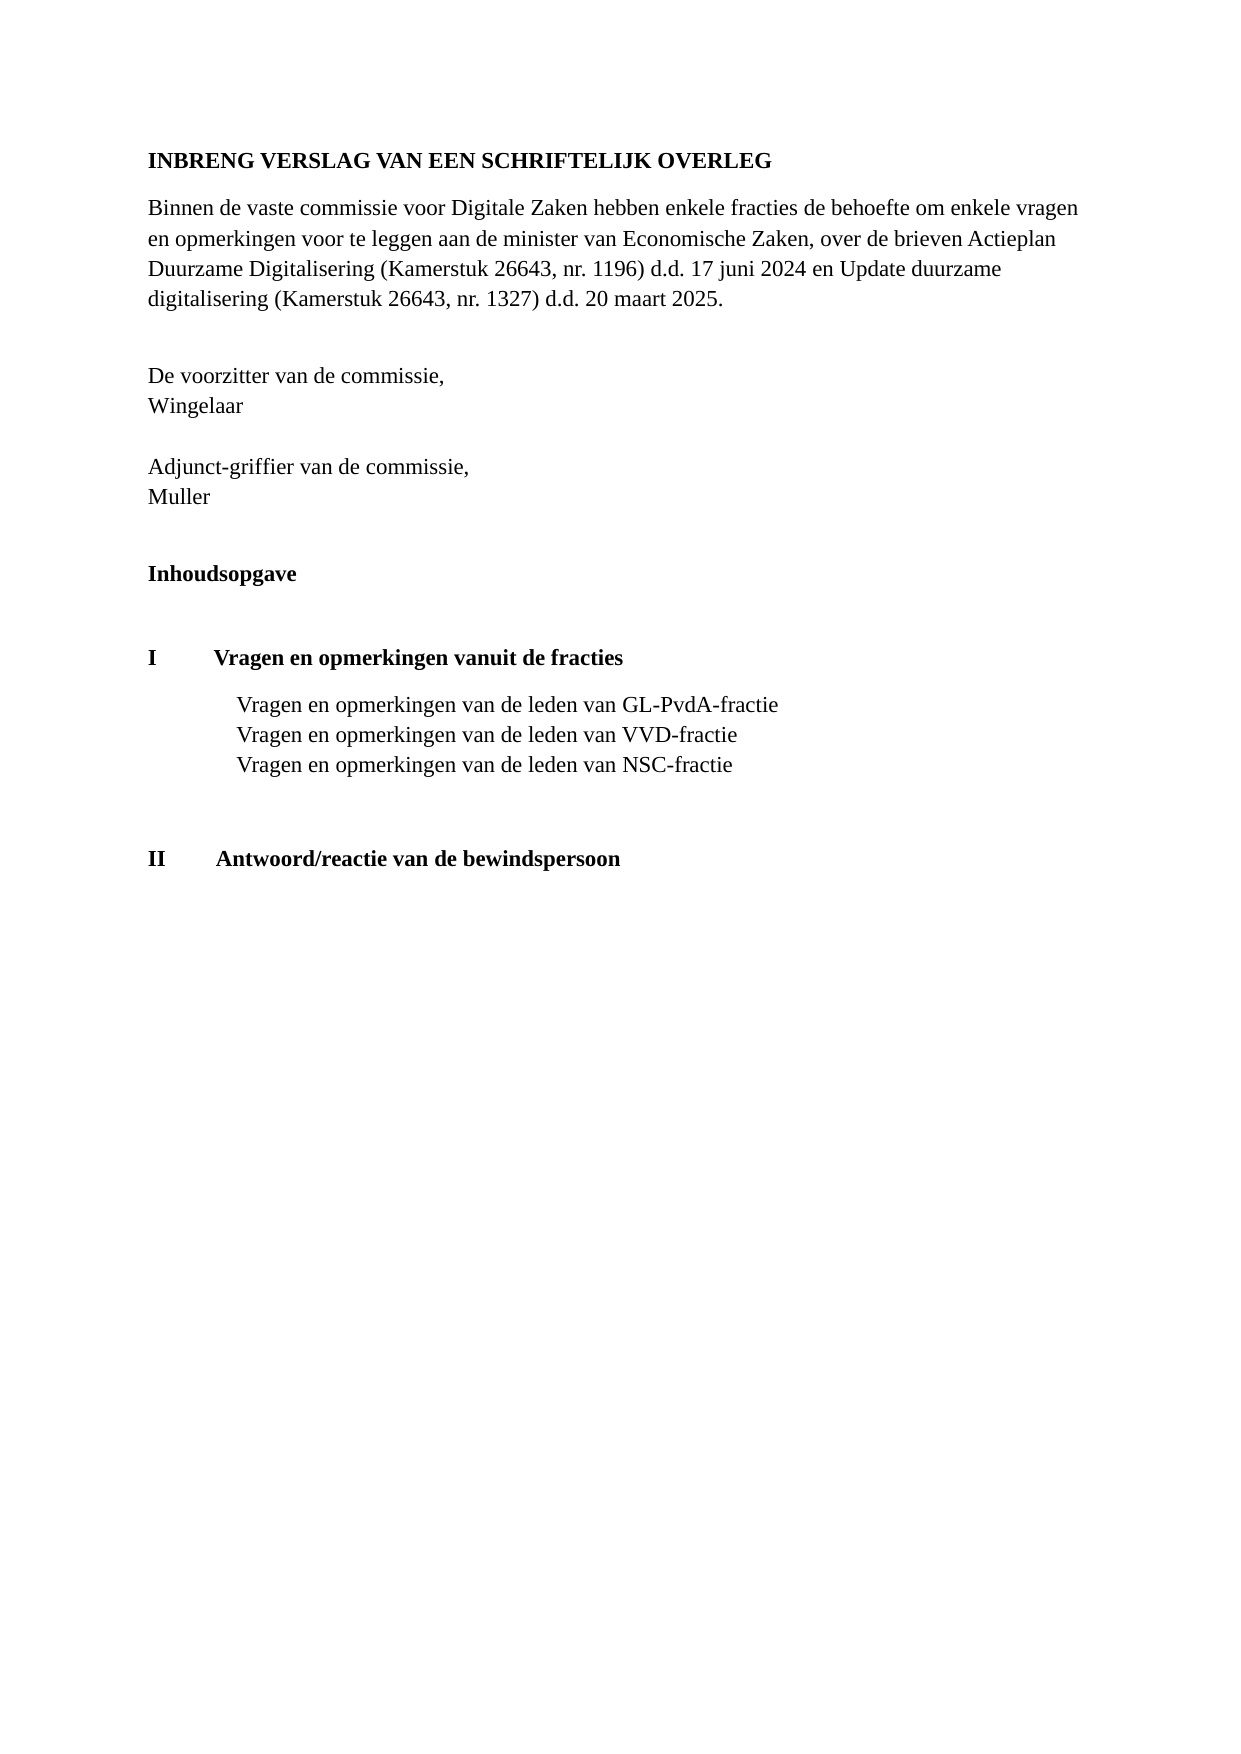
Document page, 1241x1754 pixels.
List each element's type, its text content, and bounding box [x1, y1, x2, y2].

text Wingelaar [148, 392, 1093, 419]
text I Vragen en opmerkingen vanuit de fracties [148, 644, 1093, 670]
text Adjunct-griffier van de commissie, [148, 453, 1093, 479]
text Inhoudsopgave [148, 560, 1093, 622]
text INBRENG VERSLAG VAN EEN SCHRIFTELIJK OVERLEG [148, 148, 1093, 174]
text Vragen en opmerkingen van de leden van GL-PvdA-fractie Vragen en opmerkingen van de leden van VVD-fractie Vragen en opmerkingen van de leden van NSC-fractie [236, 691, 1093, 777]
text De voorzitter van de commissie, [148, 362, 1093, 388]
text Binnen de vaste commissie voor Digitale Zaken hebben enkele fracties de behoefte om enkele vragen en opmerkingen voor te leggen aan de minister van Economische Zaken, over de brieven Actieplan Duurzame Digitalisering (Kamerstuk 26643, nr. 1196) d.d. 17 juni 2024 en Update duurzame digitalisering (Kamerstuk 26643, nr. 1327) d.d. 20 maart 2025. [148, 194, 1093, 311]
text II Antwoord/reactie van de bewindspersoon [148, 845, 1093, 871]
text Muller [148, 483, 1093, 509]
